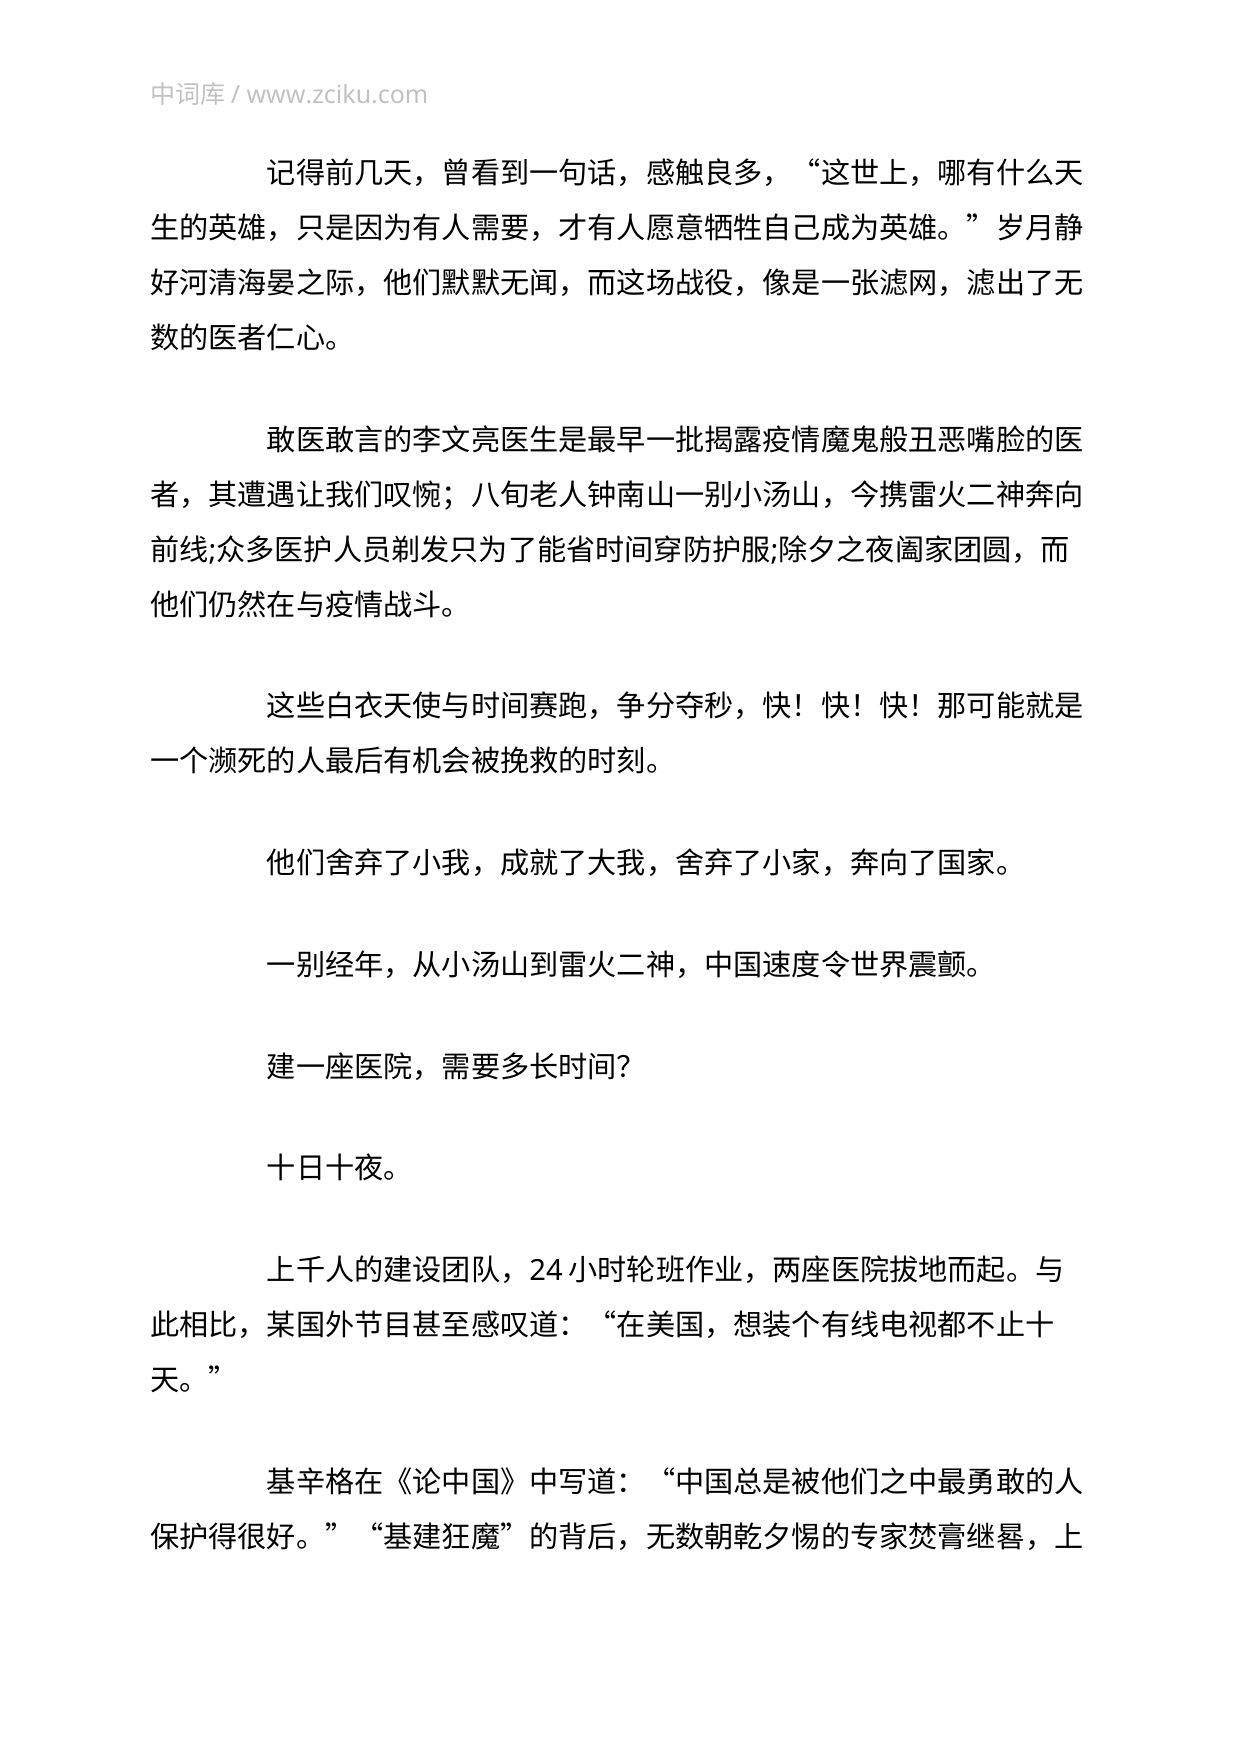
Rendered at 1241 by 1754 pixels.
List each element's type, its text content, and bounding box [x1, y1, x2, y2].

text 这些白衣天使与时间赛跑，争分夺秒，快！快！快！那可能就是一个濒死的人最后有机会被挽救的时刻。 [150, 683, 1090, 780]
text 十日十夜。 [150, 1145, 1090, 1187]
text 上千人的建设团队，24小时轮班作业，两座医院拔地而起。与此相比，某国外节目甚至感叹道：“在美国，想装个有线电视都不止十天。” [150, 1247, 1090, 1399]
text 记得前几天，曾看到一句话，感触良多，“这世上，哪有什么天生的英雄，只是因为有人需要，才有人愿意牺牲自己成为英雄。”岁月静好河清海晏之际，他们默默无闻，而这场战役，像是一张滤网，滤出了无数的医者仁心。 [150, 150, 1090, 357]
text 建一座医院，需要多长时间？ [150, 1043, 1090, 1086]
text 敢医敢言的李文亮医生是最早一批揭露疫情魔鬼般丑恶嘴脸的医者，其遭遇让我们叹惋；八旬老人钟南山一别小汤山，今携雷火二神奔向前线;众多医护人员剃发只为了能省时间穿防护服;除夕之夜阖家团圆，而他们仍然在与疫情战斗。 [150, 416, 1090, 623]
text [150, 1458, 1090, 1556]
text 他们舍弃了小我，成就了大我，舍弃了小家，奔向了国家。 [150, 840, 1090, 882]
text 一别经年，从小汤山到雷火二神，中国速度令世界震颤。 [150, 941, 1090, 984]
